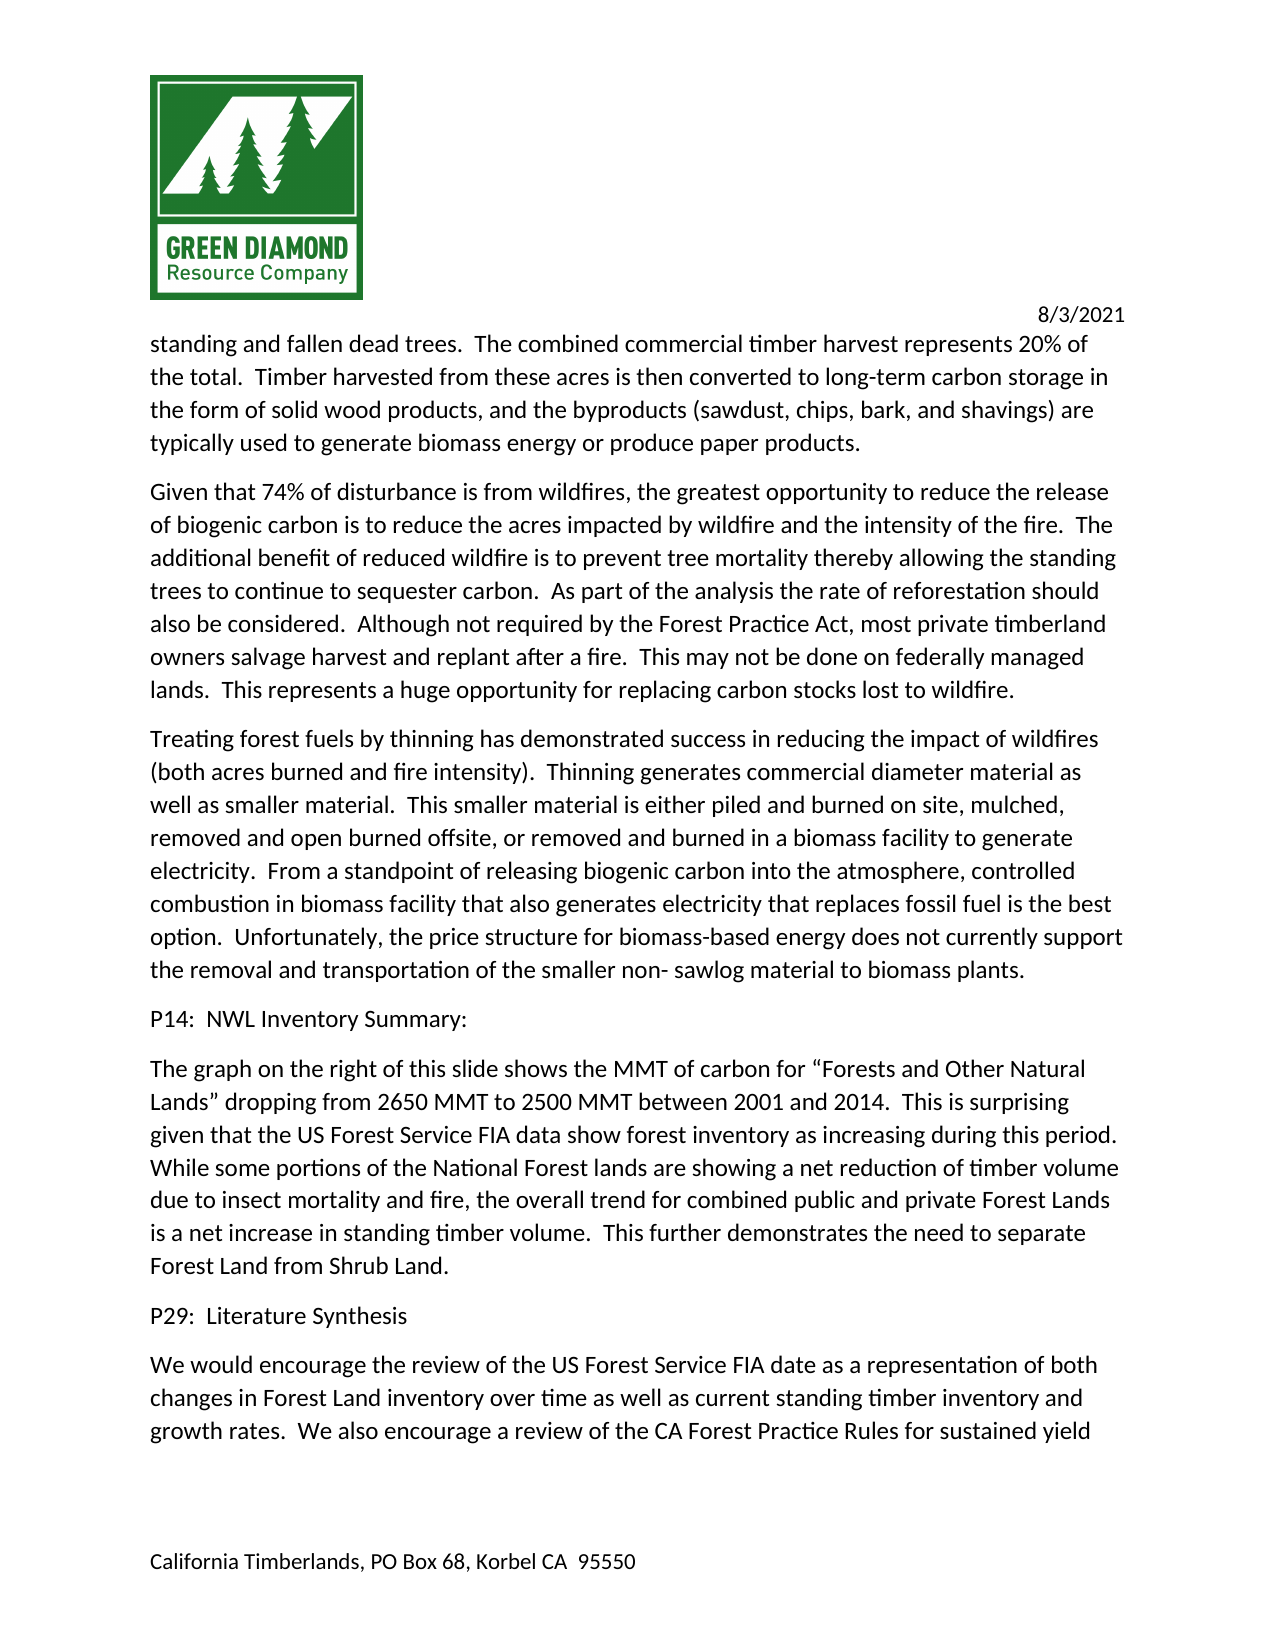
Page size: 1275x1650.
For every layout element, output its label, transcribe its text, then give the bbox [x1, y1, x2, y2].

text Given that 74% of disturbance is from wildfires, the greatest opportunity to reduce the release of biogenic carbon is to reduce the acres impacted by wildfire and the intensity of the fire. The additional benefit of reduced wildfire is to prevent tree mortality thereby allowing the standing trees to continue to sequester carbon. As part of the analysis the rate of reforestation should also be considered. Although not required by the Forest Practice Act, most private timberland owners salvage harvest and replant after a fire. This may not be done on federally managed lands. This represents a huge opportunity for replacing carbon stocks lost to wildfire. [150, 476, 1125, 704]
text Treating forest fuels by thinning has demonstrated success in reducing the impact of wildfires (both acres burned and fire intensity). Thinning generates commercial diameter material as well as smaller material. This smaller material is either piled and burned on site, mulched, removed and open burned offsite, or removed and burned in a biomass facility to generate electricity. From a standpoint of releasing biogenic carbon into the atmosphere, controlled combustion in biomass facility that also generates electricity that replaces fossil fuel is the best option. Unfortunately, the price structure for biomass-based energy does not currently support the removal and transportation of the smaller non- sawlog material to biomass plants. [150, 723, 1125, 984]
text P14: NWL Inventory Summary: [150, 1003, 1125, 1034]
text P29: Literature Synthesis [150, 1300, 1125, 1331]
text The graph on the right of this slide shows the MMT of carbon for “Forests and Other Natural Lands” dropping from 2650 MMT to 2500 MMT between 2001 and 2014. This is surprising given that the US Forest Service FIA data show forest inventory as increasing during this period. While some portions of the National Forest lands are showing a net reduction of timber volume due to insect mortality and fire, the overall trend for combined public and private Forest Lands is a net increase in standing timber volume. This further demonstrates the need to separate Forest Land from Shrub Land. [150, 1053, 1125, 1281]
picture [150, 75, 363, 300]
